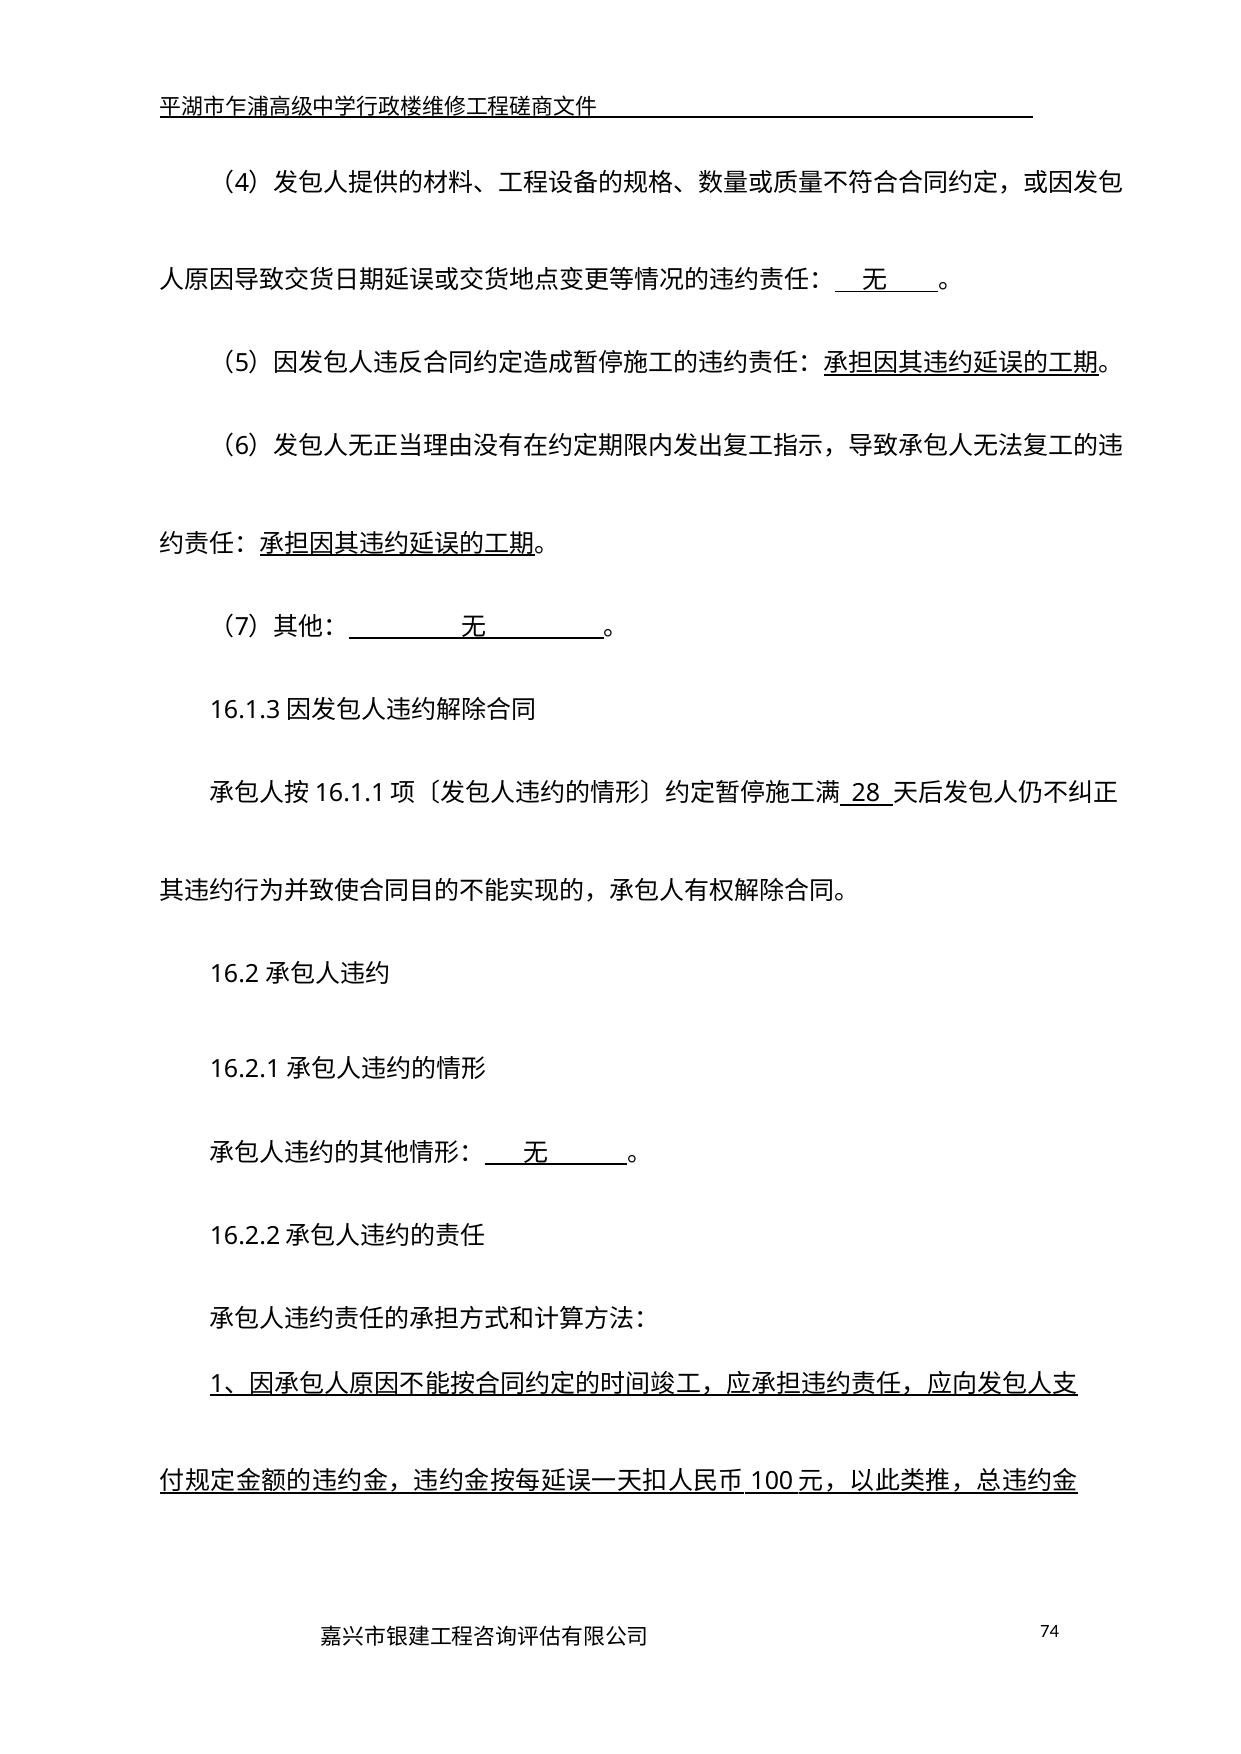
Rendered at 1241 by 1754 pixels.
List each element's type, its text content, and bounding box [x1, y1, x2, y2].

text 承包人按16.1.1项〔发包人违约的情形〕约定暂停施工满 28 天后发包人仍不纠正其违约行为并致使合同目的不能实现的，承包人有权解除合同。 [159, 758, 1134, 921]
text 承包人违约责任的承担方式和计算方法： [159, 1284, 1078, 1349]
text 16.2.2承包人违约的责任 [159, 1201, 1134, 1266]
text （6）发包人无正当理由没有在约定期限内发出复工指示，导致承包人无法复工的违约责任：承担因其违约延误的工期。 [159, 411, 1134, 574]
text 承包人违约的其他情形： 无 。 [159, 1118, 1134, 1183]
text 16.2 承包人违约 [159, 939, 1134, 1004]
text 16.1.3 因发包人违约解除合同 [159, 675, 1134, 740]
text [159, 1349, 1078, 1511]
text （5）因发包人违反合同约定造成暂停施工的违约责任：承担因其违约延误的工期。 [159, 328, 1134, 393]
text （7）其他： 无 。 [159, 592, 1134, 657]
text （4）发包人提供的材料、工程设备的规格、数量或质量不符合合同约定，或因发包人原因导致交货日期延误或交货地点变更等情况的违约责任： 无 。 [159, 148, 1134, 310]
text 16.2.1 承包人违约的情形 [159, 1034, 1134, 1099]
